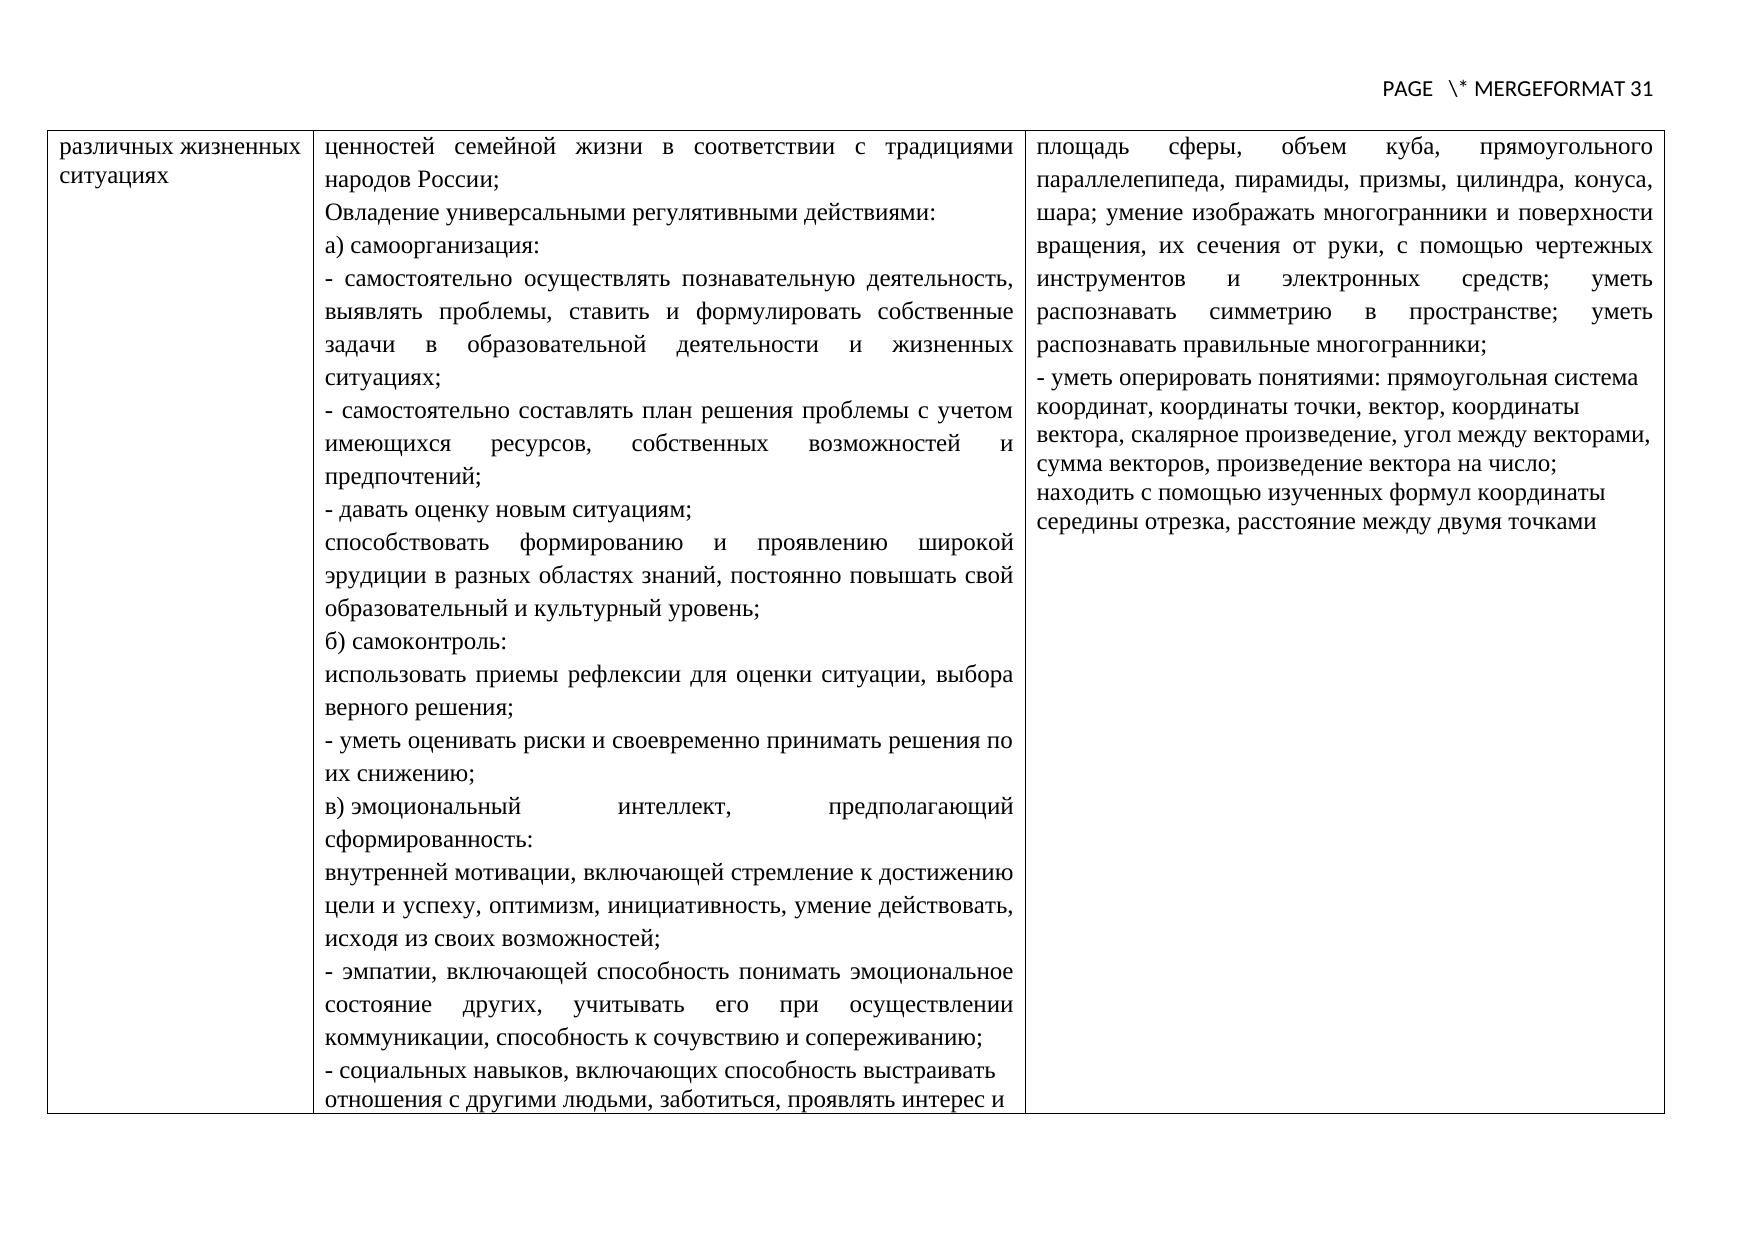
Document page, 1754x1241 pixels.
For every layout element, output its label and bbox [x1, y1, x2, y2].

table_cell [314, 131, 1025, 1113]
table_cell [1026, 131, 1664, 1113]
table_cell [48, 131, 313, 1113]
